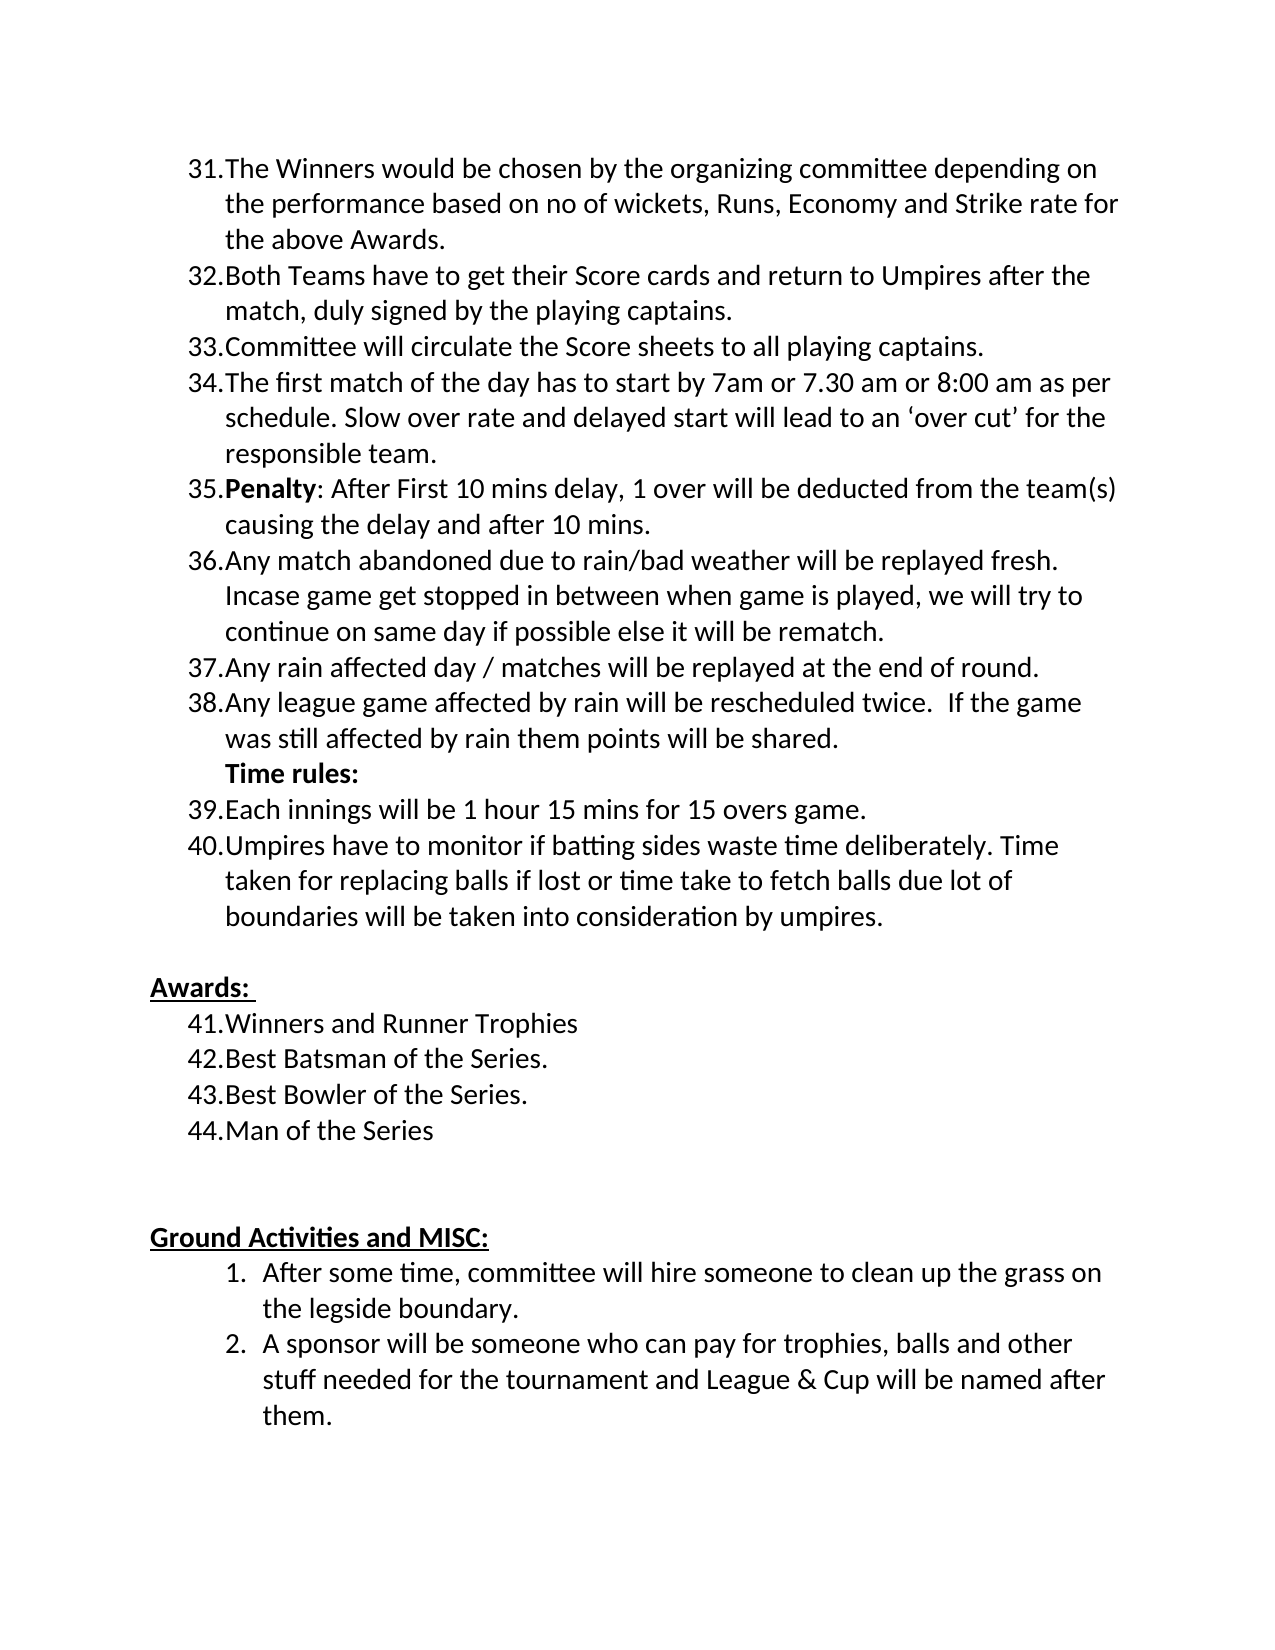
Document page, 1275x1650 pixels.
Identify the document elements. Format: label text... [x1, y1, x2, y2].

list Best Batsman of the Series. [187, 1041, 1125, 1076]
list The first match of the day has to start by 7am or 7.30 am or 8:00 am as per schedule. Slow over rate and delayed start will lead to an ‘over cut’ for the responsible team. [187, 364, 1125, 471]
list Penalty: After First 10 mins delay, 1 over will be deducted from the team(s) causing the delay and after 10 mins. [187, 471, 1125, 542]
list Each innings will be 1 hour 15 mins for 15 overs game. [187, 791, 1125, 827]
list Man of the Series [187, 1112, 1125, 1147]
list Committee will circulate the Score sheets to all playing captains. [187, 328, 1125, 364]
list Umpires have to monitor if batting sides waste time deliberately. Time taken for replacing balls if lost or time take to fetch balls due lot of boundaries will be taken into consideration by umpires. [187, 827, 1125, 934]
list Time rules: [225, 756, 1125, 791]
list The Winners would be chosen by the organizing committee depending on the performance based on no of wickets, Runs, Economy and Strike rate for the above Awards. [187, 150, 1125, 257]
list Both Teams have to get their Score cards and return to Umpires after the match, duly signed by the playing captains. [187, 257, 1125, 328]
list Best Bowler of the Series. [187, 1076, 1125, 1112]
list A sponsor will be someone who can pay for trophies, balls and other stuff needed for the tournament and League & Cup will be named after them. [225, 1326, 1125, 1432]
text Awards: [150, 969, 1125, 1005]
list Winners and Runner Trophies [187, 1005, 1125, 1041]
list Any rain affected day / matches will be replayed at the end of round. [187, 649, 1125, 684]
text Ground Activities and MISC: [150, 1219, 1125, 1254]
list Any match abandoned due to rain/bad weather will be replayed fresh. Incase game get stopped in between when game is played, we will try to continue on same day if possible else it will be rematch. [187, 542, 1125, 649]
list After some time, committee will hire someone to clean up the grass on the legside boundary. [225, 1254, 1125, 1326]
list Any league game affected by rain will be rescheduled twice. If the game was still affected by rain them points will be shared. [187, 684, 1125, 756]
